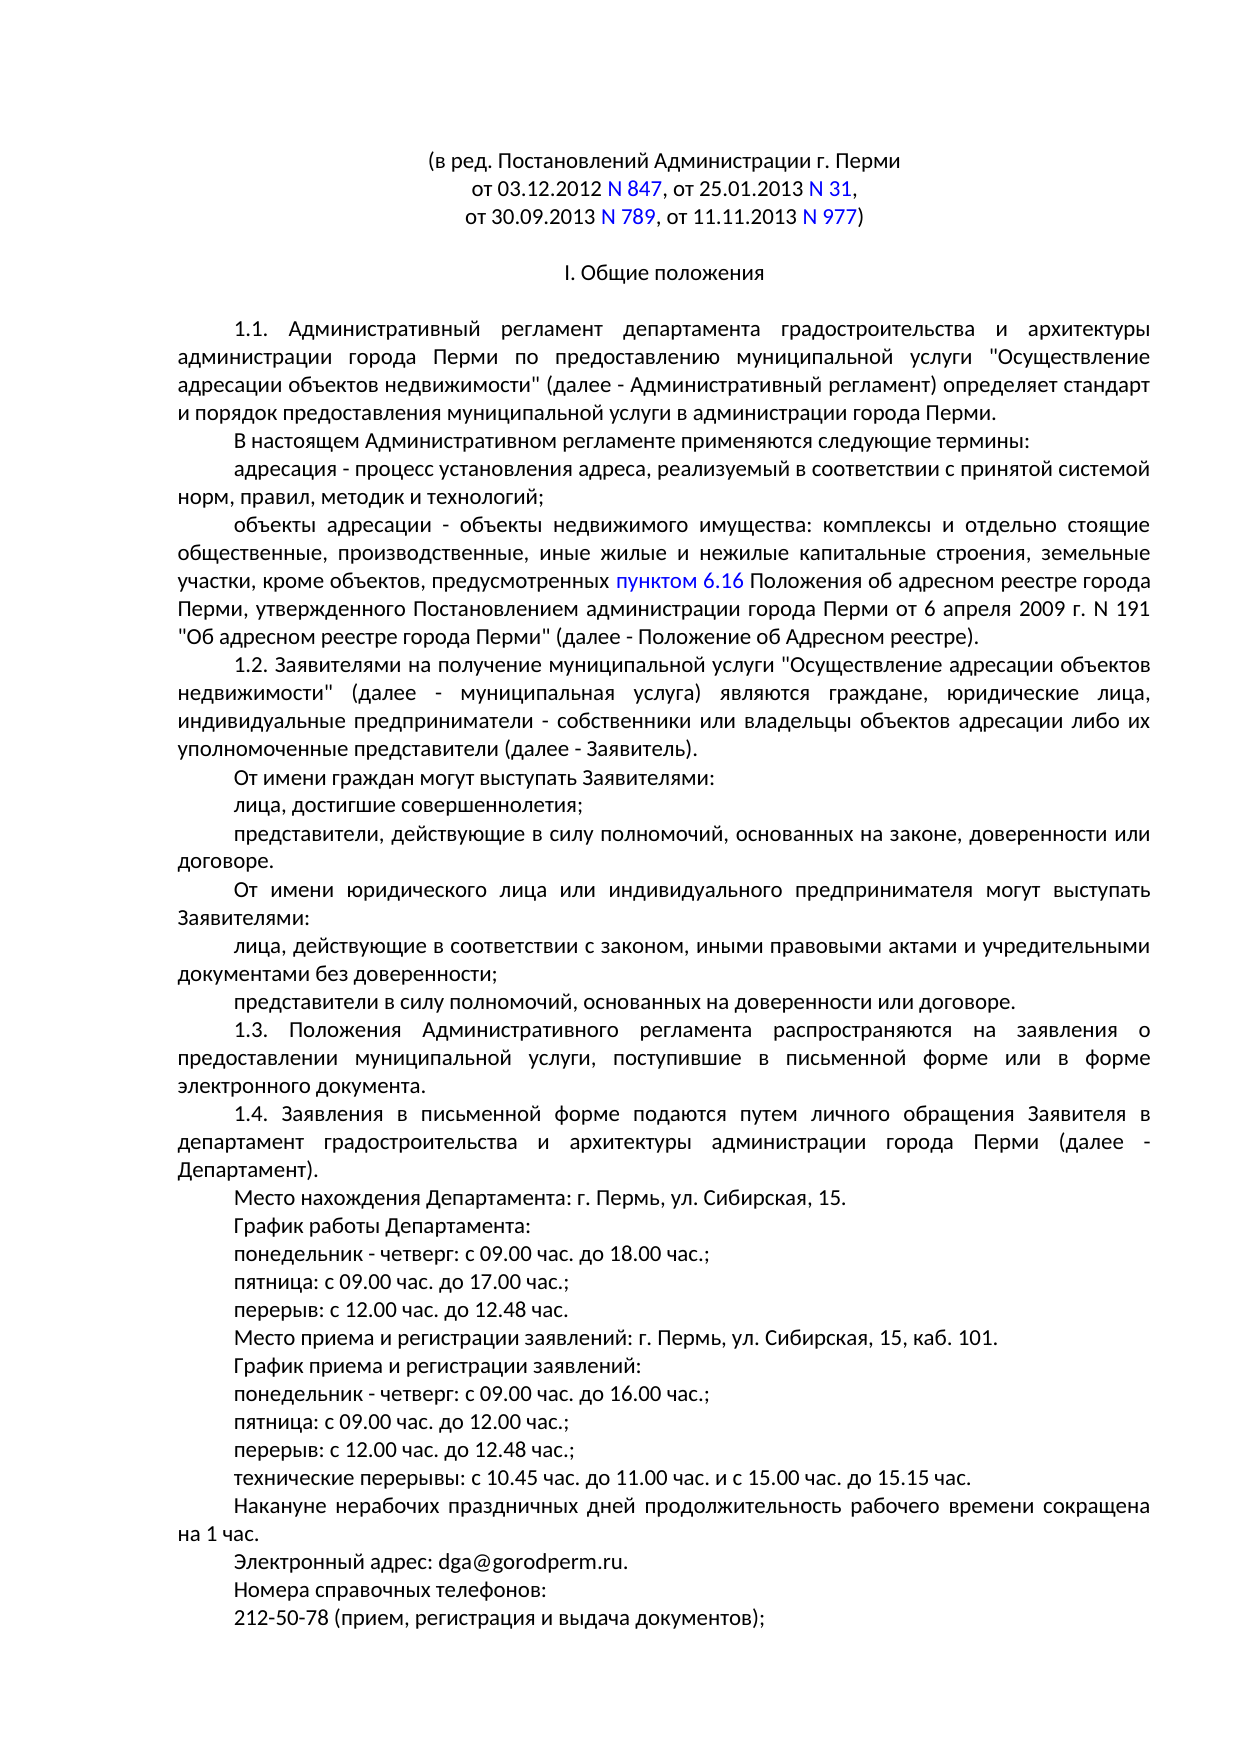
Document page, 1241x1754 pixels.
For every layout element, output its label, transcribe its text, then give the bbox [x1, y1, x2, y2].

text 1.3. Положения Административного регламента распространяются на заявления о предоставлении муниципальной услуги, поступившие в письменной форме или в форме электронного документа. [177, 1015, 1152, 1099]
text 1.1. Административный регламент департамента градостроительства и архитектуры администрации города Перми по предоставлению муниципальной услуги "Осуществление адресации объектов недвижимости" (далее - Административный регламент) определяет стандарт и порядок предоставления муниципальной услуги в администрации города Перми. [177, 314, 1152, 426]
text пятница: с 09.00 час. до 12.00 час.; [177, 1407, 1152, 1435]
text 1.2. Заявителями на получение муниципальной услуги "Осуществление адресации объектов недвижимости" (далее - муниципальная услуга) являются граждане, юридические лица, индивидуальные предприниматели - собственники или владельцы объектов адресации либо их уполномоченные представители (далее - Заявитель). [177, 651, 1152, 763]
text Место нахождения Департамента: г. Пермь, ул. Сибирская, 15. [177, 1183, 1152, 1211]
text Номера справочных телефонов: [177, 1575, 1152, 1603]
text перерыв: с 12.00 час. до 12.48 час. [177, 1295, 1152, 1323]
text понедельник - четверг: с 09.00 час. до 16.00 час.; [177, 1379, 1152, 1407]
text От имени юридического лица или индивидуального предпринимателя могут выступать Заявителями: [177, 875, 1152, 931]
text представители, действующие в силу полномочий, основанных на законе, доверенности или договоре. [177, 819, 1152, 875]
text В настоящем Административном регламенте применяются следующие термины: [177, 426, 1152, 454]
text перерыв: с 12.00 час. до 12.48 час.; [177, 1435, 1152, 1463]
text объекты адресации - объекты недвижимого имущества: комплексы и отдельно стоящие общественные, производственные, иные жилые и нежилые капитальные строения, земельные участки, кроме объектов, предусмотренных пунктом 6.16 Положения об адресном реестре города Перми, утвержденного Постановлением администрации города Перми от 6 апреля 2009 г. N 191 "Об адресном реестре города Перми" (далее - Положение об Адресном реестре). [177, 510, 1152, 651]
text лица, действующие в соответствии с законом, иными правовыми актами и учредительными документами без доверенности; [177, 931, 1152, 987]
text Место приема и регистрации заявлений: г. Пермь, ул. Сибирская, 15, каб. 101. [177, 1323, 1152, 1351]
text График приема и регистрации заявлений: [177, 1351, 1152, 1379]
text 1.4. Заявления в письменной форме подаются путем личного обращения Заявителя в департамент градостроительства и архитектуры администрации города Перми (далее - Департамент). [177, 1099, 1152, 1183]
text От имени граждан могут выступать Заявителями: [177, 763, 1152, 791]
text Накануне нерабочих праздничных дней продолжительность рабочего времени сокращена на 1 час. [177, 1491, 1152, 1547]
text технические перерывы: с 10.45 час. до 11.00 час. и с 15.00 час. до 15.15 час. [177, 1463, 1152, 1491]
text 212-50-78 (прием, регистрация и выдача документов); [177, 1603, 1152, 1631]
text График работы Департамента: [177, 1211, 1152, 1239]
text (в ред. Постановлений Администрации г. Перми [177, 146, 1152, 174]
text Электронный адрес: dga@gorodperm.ru. [177, 1547, 1152, 1575]
text I. Общие положения [177, 258, 1152, 286]
text пятница: с 09.00 час. до 17.00 час.; [177, 1267, 1152, 1295]
text адресация - процесс установления адреса, реализуемый в соответствии с принятой системой норм, правил, методик и технологий; [177, 454, 1152, 510]
text лица, достигшие совершеннолетия; [177, 791, 1152, 819]
text представители в силу полномочий, основанных на доверенности или договоре. [177, 987, 1152, 1015]
text от 30.09.2013 N 789, от 11.11.2013 N 977) [177, 202, 1152, 230]
text от 03.12.2012 N 847, от 25.01.2013 N 31, [177, 174, 1152, 202]
text понедельник - четверг: с 09.00 час. до 18.00 час.; [177, 1239, 1152, 1267]
